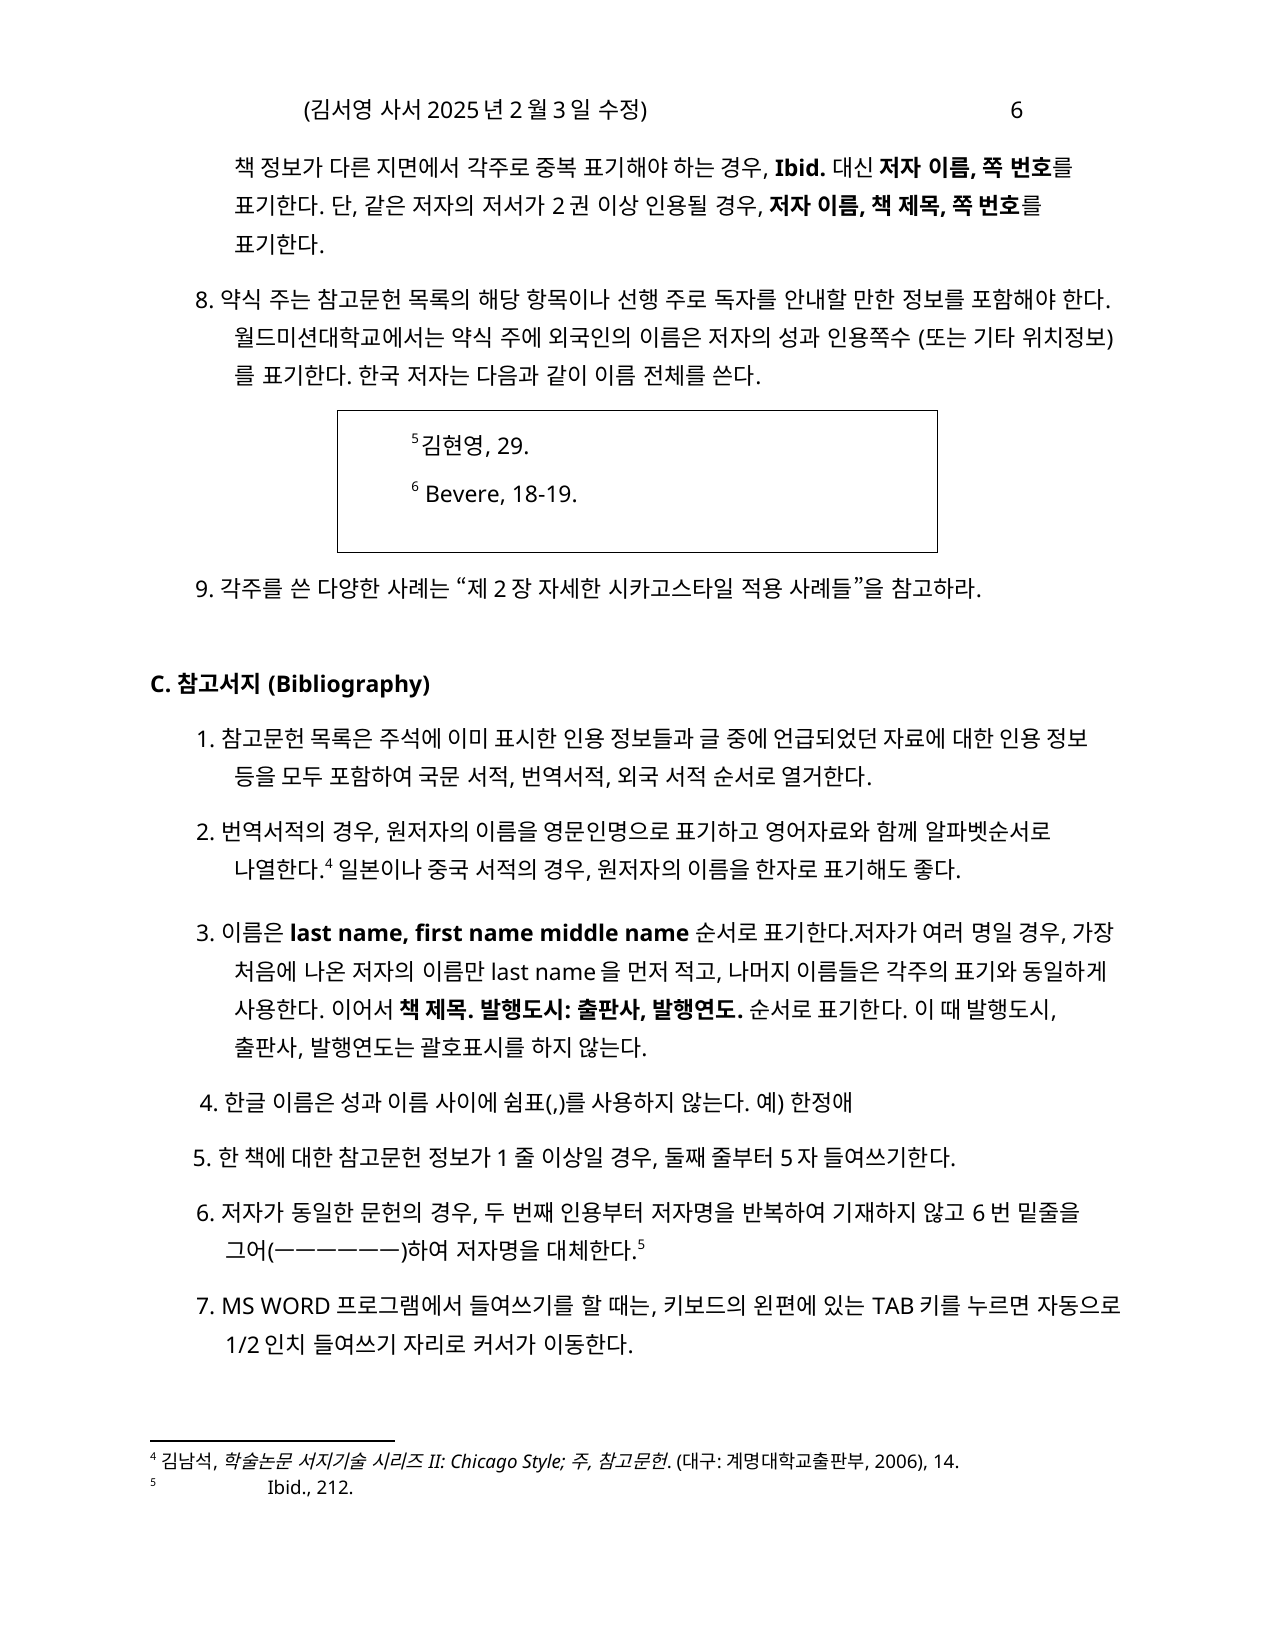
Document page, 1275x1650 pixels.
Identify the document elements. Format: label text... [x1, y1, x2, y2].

text 4. 한글 이름은 성과 이름 사이에 쉼표(,)를 사용하지 않는다. 예) 한정애 [187, 1085, 1125, 1118]
text 1. 참고문헌 목록은 주석에 이미 표시한 인용 정보들과 글 중에 언급되었던 자료에 대한 인용 정보 등을 모두 포함하여 국문 서적, 번역서적, 외국 서적 순서로 열거한다. [178, 721, 1125, 792]
text 2. 번역서적의 경우, 원저자의 이름을 영문인명으로 표기하고 영어자료와 함께 알파벳순서로 나열한다. 일본이나 중국 서적의 경우, 원저자의 이름을 한자로 표기해도 좋다. [178, 814, 1125, 885]
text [112, 150, 1125, 260]
text 9. 각주를 쓴 다양한 사례는 “제2장 자세한 시카고스타일 적용 사례들”을 참고하라. [159, 571, 1125, 604]
text C. 참고서지 (Bibliography) [150, 666, 1125, 699]
text 7. MS WORD 프로그램에서 들여쓰기를 할 때는, 키보드의 왼편에 있는 TAB키를 누르면 자동으로 1/2인치 들여쓰기 자리로 커서가 이동한다. [178, 1288, 1125, 1360]
text 5. 한 책에 대한 참고문헌 정보가 1줄 이상일 경우, 둘째 줄부터 5자 들여쓰기한다. [169, 1140, 1125, 1173]
text 8. 약식 주는 참고문헌 목록의 해당 항목이나 선행 주로 독자를 안내할 만한 정보를 포함해야 한다. 월드미션대학교에서는 약식 주에 외국인의 이름은 저자의 성과 인용쪽수 (또는 기타 위치정보)를 표기한다. 한국 저자는 다음과 같이 이름 전체를 쓴다. [159, 281, 1125, 391]
text 6. 저자가 동일한 문헌의 경우, 두 번째 인용부터 저자명을 반복하여 기재하지 않고 6번 밑줄을 그어(ㅡㅡㅡㅡㅡㅡ)하여 저자명을 대체한다. [178, 1195, 1125, 1267]
table_header 5김현영, 29. 6 Bevere, 18-19. [338, 411, 937, 552]
text 3. 이름은 last name, first name middle name 순서로 표기한다.저자가 여러 명일 경우, 가장 처음에 나온 저자의 이름만 last name을 먼저 적고, 나머지 이름들은 각주의 표기와 동일하게 사용한다. 이어서 책 제목. 발행도시: 출판사, 발행연도. 순서로 표기한다. 이 때 발행도시, 출판사, 발행연도는 괄호표시를 하지 않는다. [178, 915, 1125, 1063]
